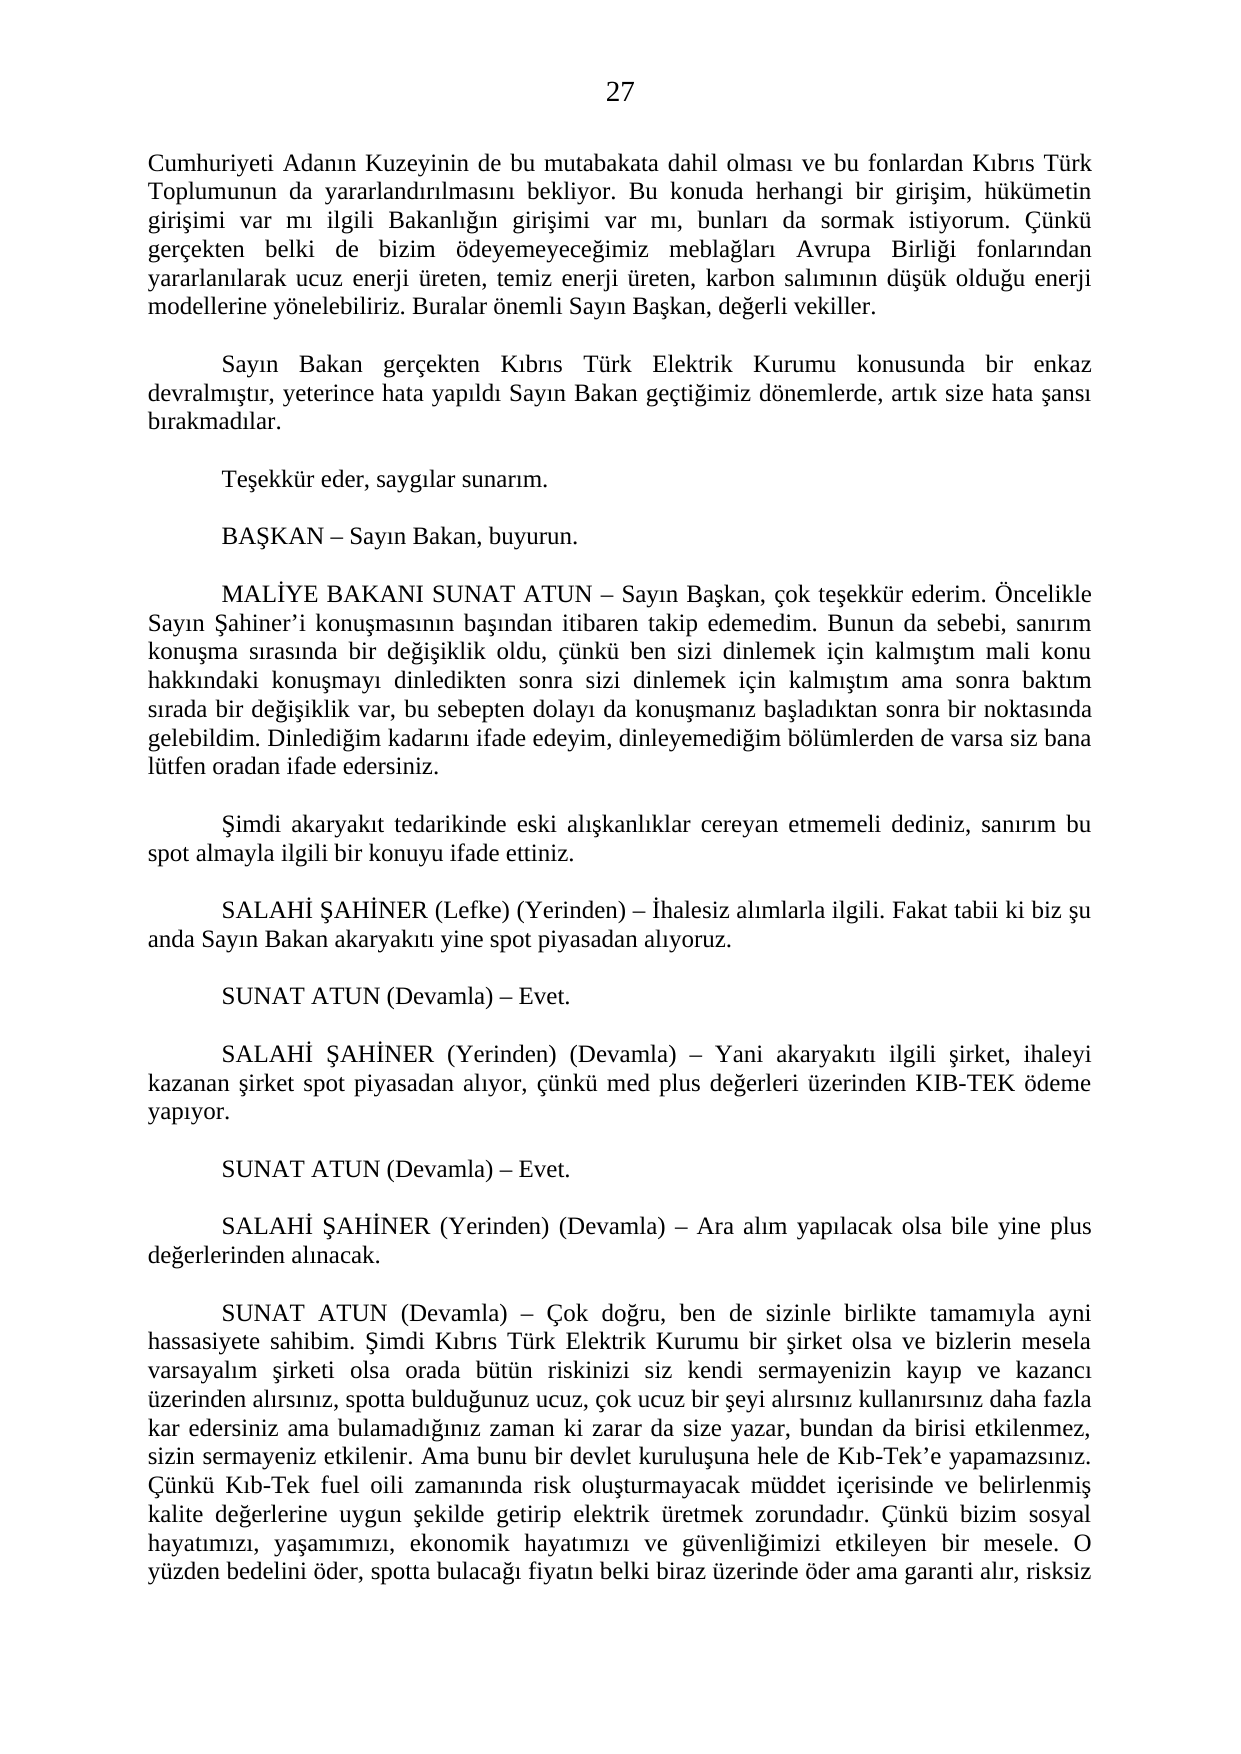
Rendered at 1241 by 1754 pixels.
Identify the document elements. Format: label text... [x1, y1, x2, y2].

text MALİYE BAKANI SUNAT ATUN – Sayın Başkan, çok teşekkür ederim. Öncelikle Sayın Şahiner’i konuşmasının başından itibaren takip edemedim. Bunun da sebebi, sanırım konuşma sırasında bir değişiklik oldu, çünkü ben sizi dinlemek için kalmıştım mali konu hakkındaki konuşmayı dinledikten sonra sizi dinlemek için kalmıştım ama sonra baktım sırada bir değişiklik var, bu sebepten dolayı da konuşmanız başladıktan sonra bir noktasında gelebildim. Dinlediğim kadarını ifade edeyim, dinleyemediğim bölümlerden de varsa siz bana lütfen oradan ifade edersiniz. [148, 579, 1093, 780]
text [148, 1298, 1093, 1585]
text SALAHİ ŞAHİNER (Yerinden) (Devamla) – Ara alım yapılacak olsa bile yine plus değerlerinden alınacak. [148, 1211, 1093, 1269]
text SUNAT ATUN (Devamla) – Evet. [148, 1154, 1093, 1183]
text Şimdi akaryakıt tedarikinde eski alışkanlıklar cereyan etmemeli dediniz, sanırım bu spot almayla ilgili bir konuyu ifade ettiniz. [148, 809, 1093, 866]
text SALAHİ ŞAHİNER (Yerinden) (Devamla) – Yani akaryakıtı ilgili şirket, ihaleyi kazanan şirket spot piyasadan alıyor, çünkü med plus değerleri üzerinden KIB-TEK ödeme yapıyor. [148, 1039, 1093, 1125]
text Teşekkür eder, saygılar sunarım. [148, 464, 1093, 493]
text BAŞKAN – Sayın Bakan, buyurun. [148, 521, 1093, 550]
text SUNAT ATUN (Devamla) – Evet. [148, 981, 1093, 1010]
text Sayın Bakan gerçekten Kıbrıs Türk Elektrik Kurumu konusunda bir enkaz devralmıştır, yeterince hata yapıldı Sayın Bakan geçtiğimiz dönemlerde, artık size hata şansı bırakmadılar. [148, 349, 1093, 435]
text SALAHİ ŞAHİNER (Lefke) (Yerinden) – İhalesiz alımlarla ilgili. Fakat tabii ki biz şu anda Sayın Bakan akaryakıtı yine spot piyasadan alıyoruz. [148, 895, 1093, 953]
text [148, 148, 1093, 320]
